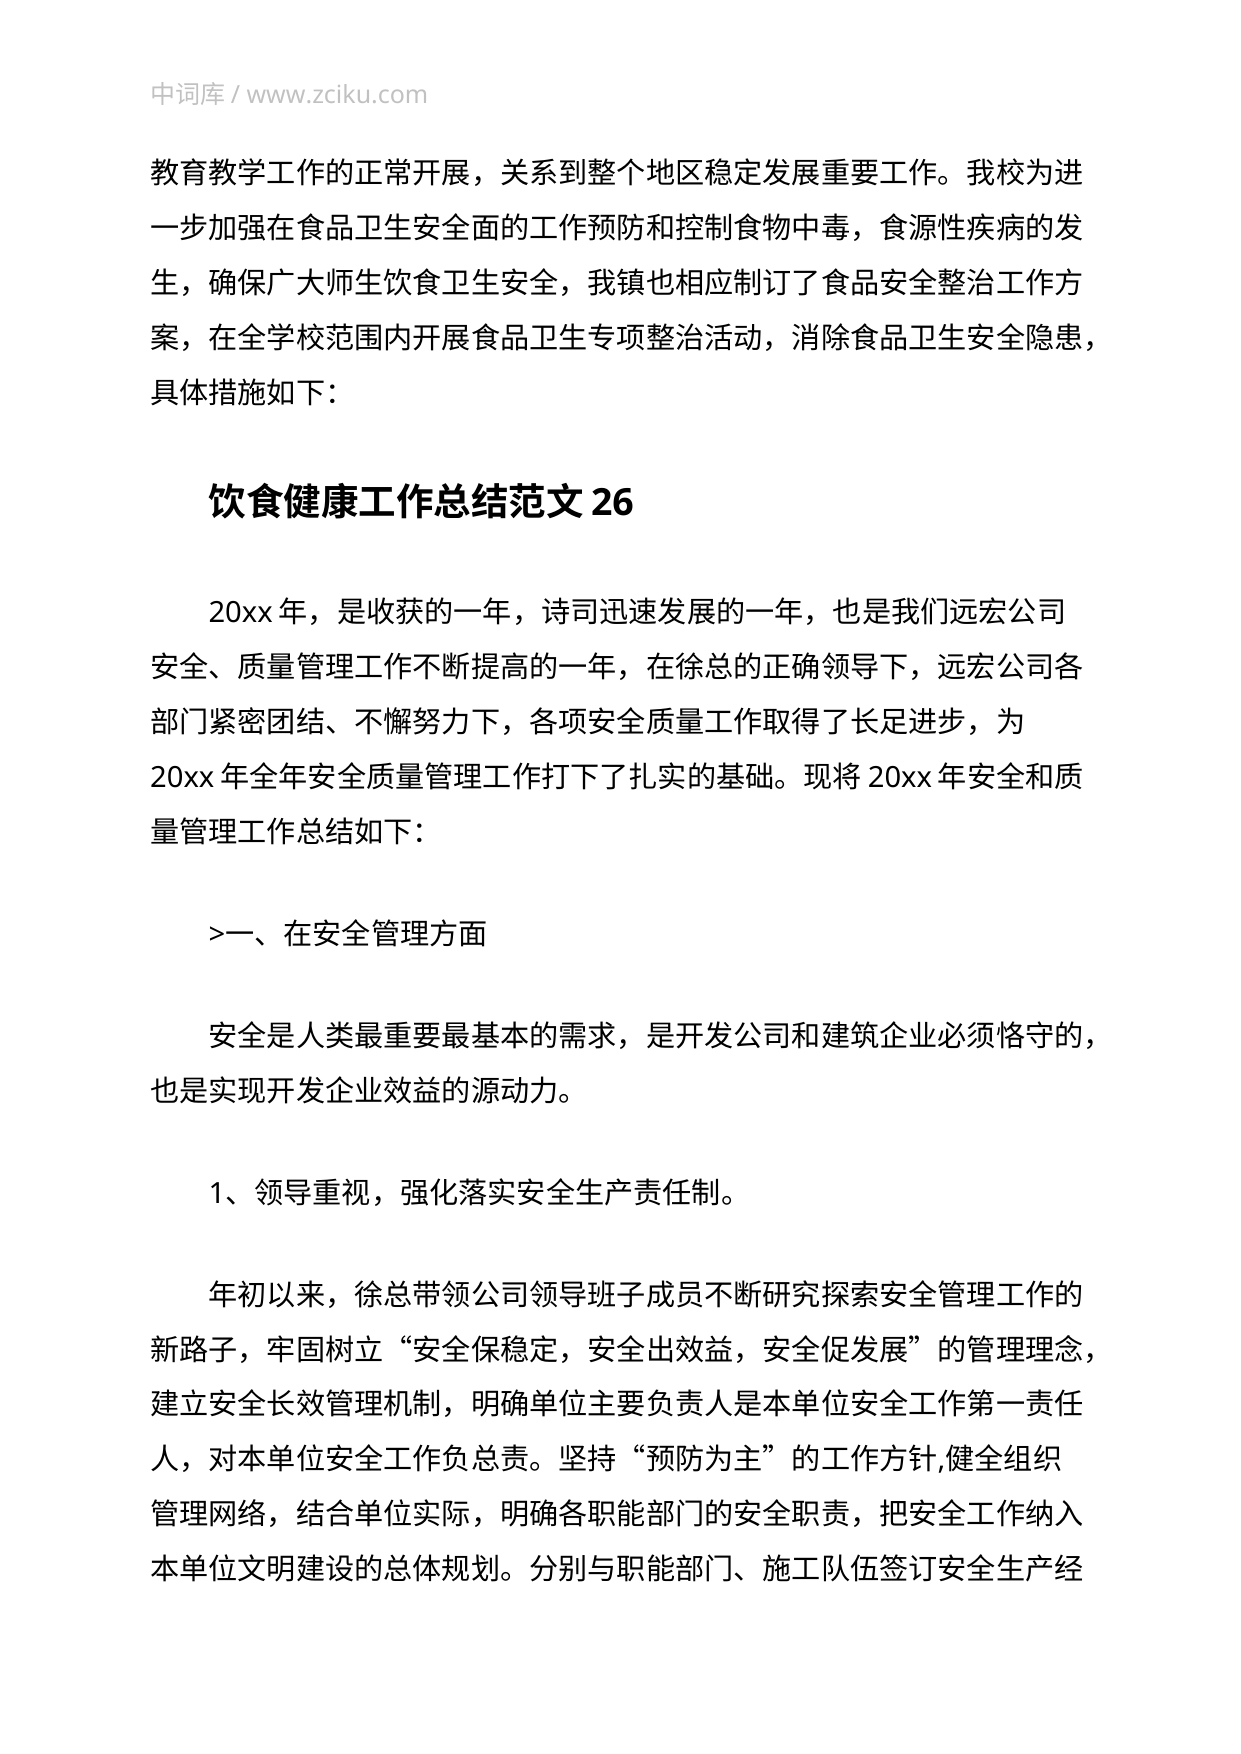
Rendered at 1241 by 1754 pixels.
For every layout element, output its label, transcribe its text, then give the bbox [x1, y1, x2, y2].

text 20xx年，是收获的一年，诗司迅速发展的一年，也是我们远宏公司安全、质量管理工作不断提高的一年，在徐总的正确领导下，远宏公司各部门紧密团结、不懈努力下，各项安全质量工作取得了长足进步，为20xx年全年安全质量管理工作打下了扎实的基础。现将20xx年安全和质量管理工作总结如下： [150, 589, 1090, 851]
text >一、在安全管理方面 [150, 911, 1090, 953]
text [150, 150, 1090, 412]
text 1、领导重视，强化落实安全生产责任制。 [150, 1169, 1090, 1212]
text 安全是人类最重要最基本的需求，是开发公司和建筑企业必须恪守的，也是实现开发企业效益的源动力。 [150, 1012, 1090, 1110]
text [150, 1271, 1090, 1588]
text 饮食健康工作总结范文26 [150, 471, 1090, 526]
